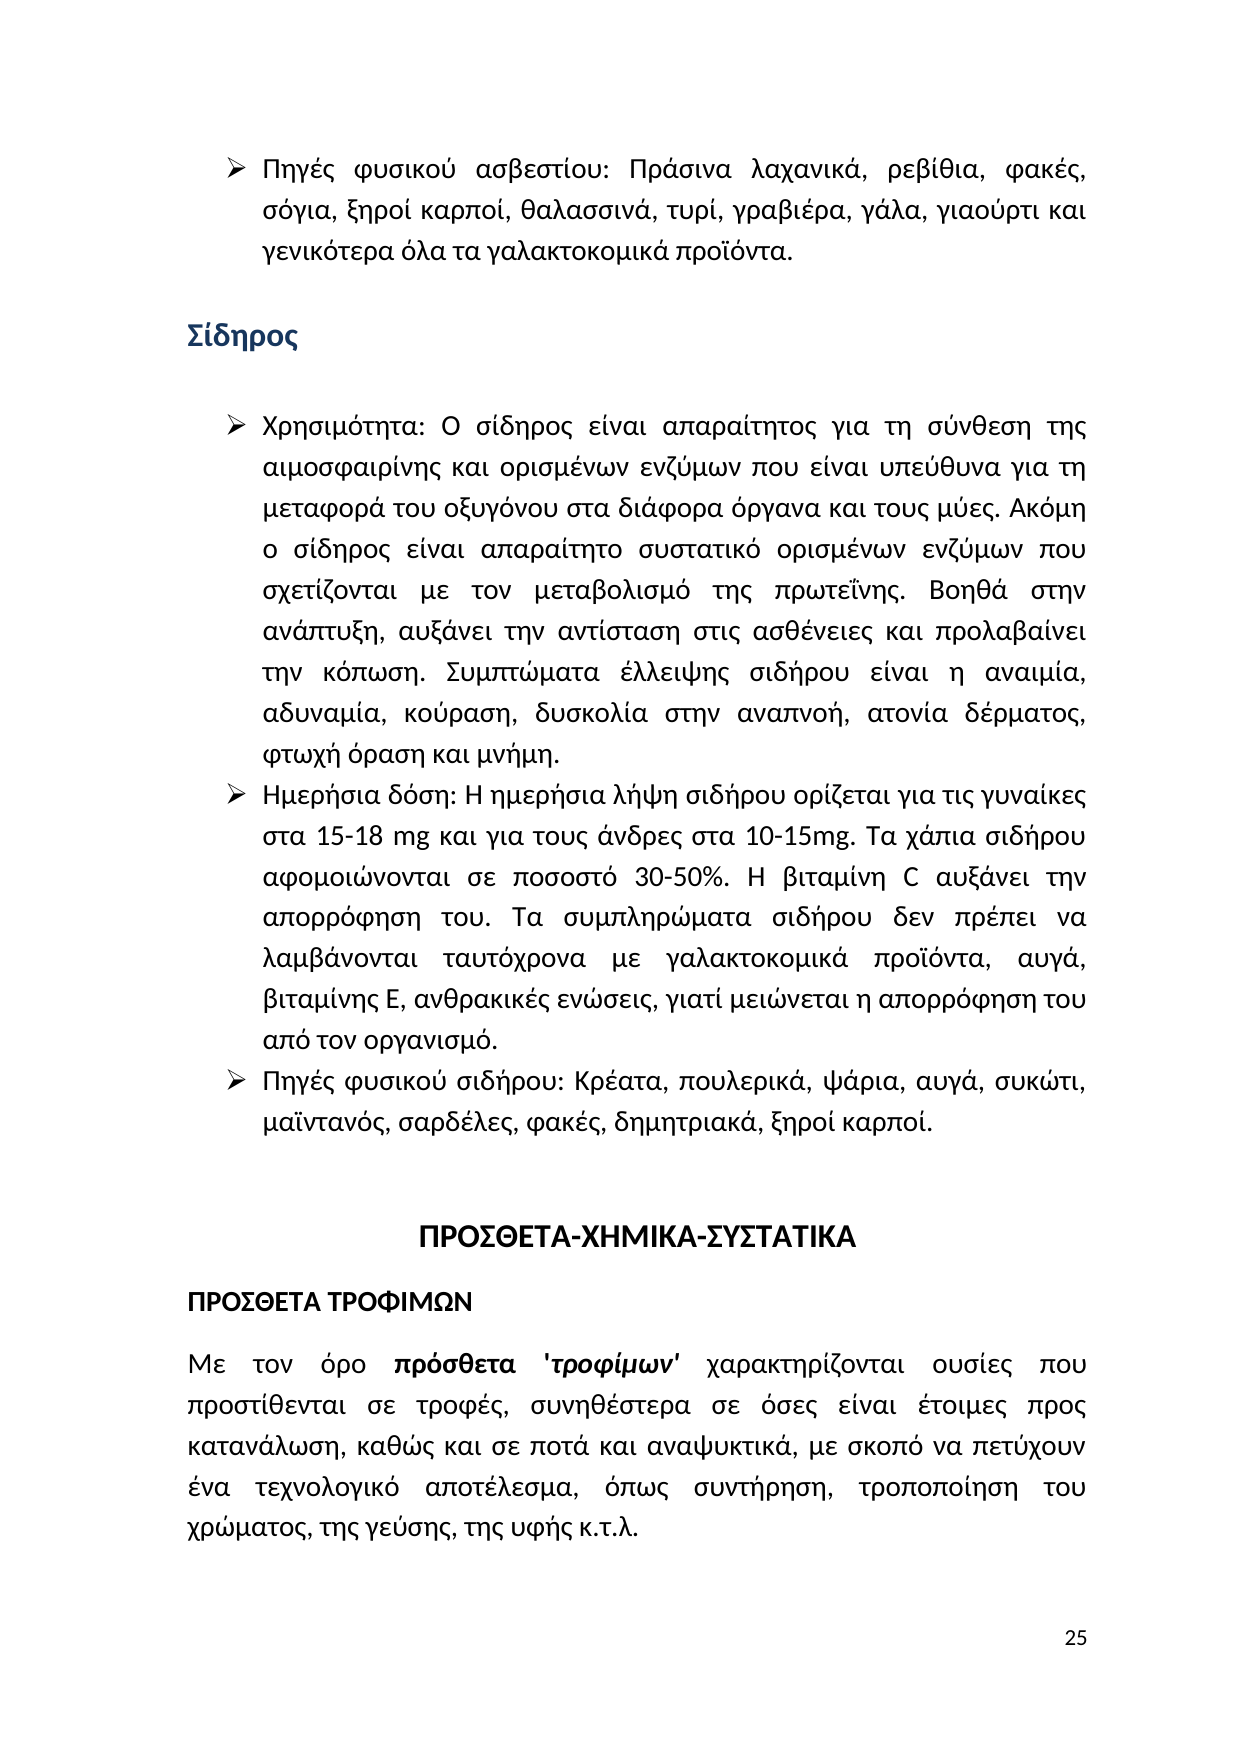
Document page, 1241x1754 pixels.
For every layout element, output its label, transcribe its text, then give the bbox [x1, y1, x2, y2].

text Σίδηρος [187, 314, 1087, 354]
list Πηγές φυσικού σιδήρου: Κρέατα, πουλερικά, ψάρια, αυγά, συκώτι, μαϊντανός, σαρδέλες, φακές, δημητριακά, ξηροί καρποί. [225, 1062, 1087, 1139]
text ΠΡΟΣΘΕΤΑ ΤΡΟΦΙΜΩΝ [187, 1283, 1087, 1319]
text ΠΡΟΣΘΕΤΑ-ΧΗΜΙΚΑ-ΣΥΣΤΑΤΙΚΑ [187, 1215, 1087, 1256]
list Πηγές φυσικού ασβεστίου: Πράσινα λαχανικά, ρεβίθια, φακές, σόγια, ξηροί καρποί, θαλασσινά, τυρί, γραβιέρα, γάλα, γιαούρτι και γενικότερα όλα τα γαλακτοκομικά προϊόντα. [225, 150, 1087, 267]
text Με τον όρο πρόσθετα 'τροφίμων' χαρακτηρίζονται ουσίες που προστίθενται σε τροφές, συνηθέστερα σε όσες είναι έτοιμες προς κατανάλωση, καθώς και σε ποτά και αναψυκτικά, με σκοπό να πετύχουν ένα τεχνολογικό αποτέλεσμα, όπως συντήρηση, τροποποίηση του χρώματος, της γεύσης, της υφής κ.τ.λ. [187, 1345, 1087, 1544]
list Ημερήσια δόση: Η ημερήσια λήψη σιδήρου ορίζεται για τις γυναίκες στα 15-18 mg και για τους άνδρες στα 10-15mg. Τα χάπια σιδήρου αφομοιώνονται σε ποσοστό 30-50%. Η βιταμίνη C αυξάνει την απορρόφηση του. Τα συμπληρώματα σιδήρου δεν πρέπει να λαμβάνονται ταυτόχρονα με γαλακτοκομικά προϊόντα, αυγά, βιταμίνης Ε, ανθρακικές ενώσεις, γιατί μειώνεται η απορρόφηση του από τον οργανισμό. [225, 776, 1087, 1057]
list Χρησιμότητα: Ο σίδηρος είναι απαραίτητος για τη σύνθεση της αιμοσφαιρίνης και ορισμένων ενζύμων που είναι υπεύθυνα για τη μεταφορά του οξυγόνου στα διάφορα όργανα και τους μύες. Ακόμη ο σίδηρος είναι απαραίτητο συστατικό ορισμένων ενζύμων που σχετίζονται με τον μεταβολισμό της πρωτεΐνης. Βοηθά στην ανάπτυξη, αυξάνει την αντίσταση στις ασθένειες και προλαβαίνει την κόπωση. Συμπτώματα έλλειψης σιδήρου είναι η αναιμία, αδυναμία, κούραση, δυσκολία στην αναπνοή, ατονία δέρματος, φτωχή όραση και μνήμη. [225, 407, 1087, 770]
